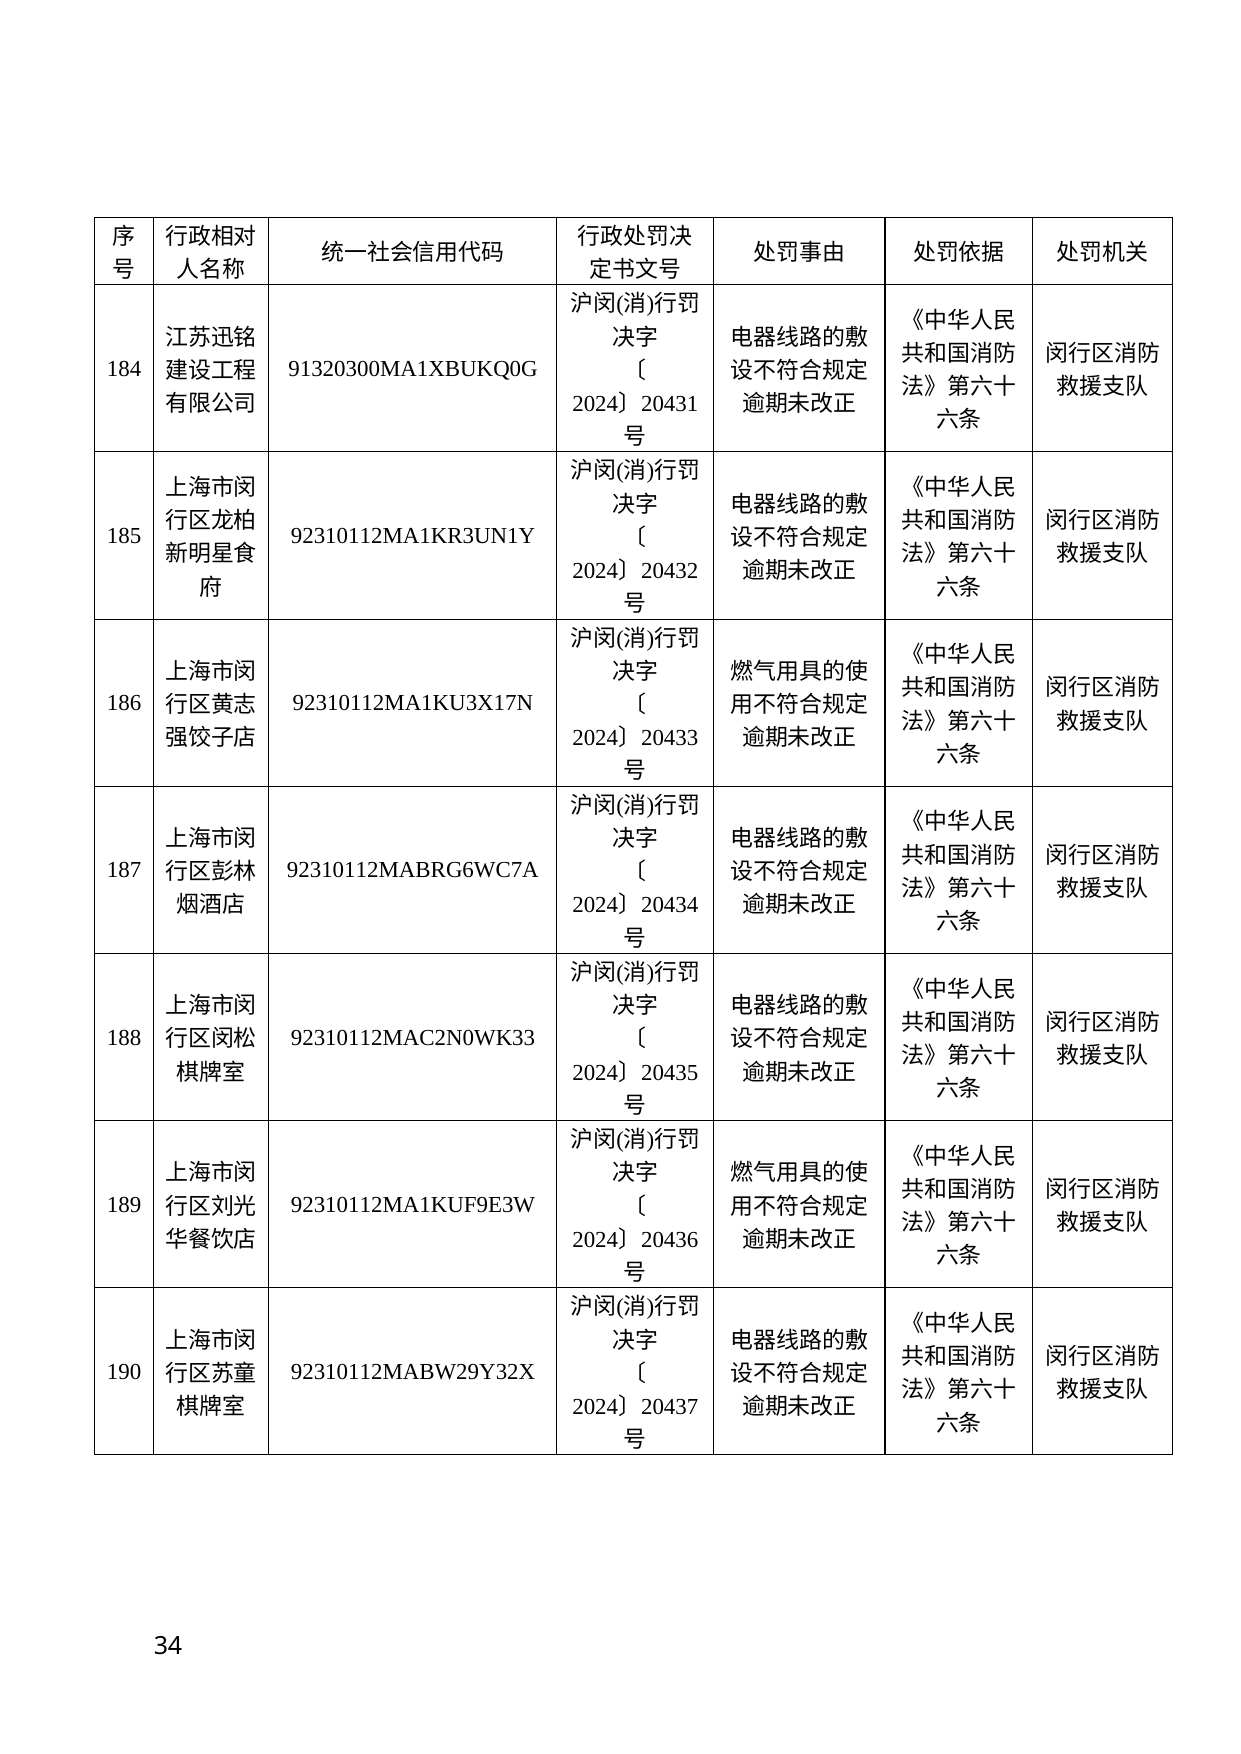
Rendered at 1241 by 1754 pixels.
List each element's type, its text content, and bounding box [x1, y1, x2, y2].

table_header 处罚事由 [714, 218, 884, 284]
table_cell 沪闵(消)行罚决字〔2024〕20435号 [557, 954, 713, 1120]
table_cell 闵行区消防救援支队 [1033, 1288, 1172, 1454]
table_cell 91320300MA1XBUKQ0G [269, 285, 556, 451]
table_cell 电器线路的敷设不符合规定逾期未改正 [714, 954, 884, 1120]
table_cell 沪闵(消)行罚决字〔2024〕20437号 [557, 1288, 713, 1454]
table_cell 《中华人民共和国消防法》第六十六条 [886, 787, 1032, 953]
table_cell 上海市闵行区黄志强饺子店 [154, 620, 268, 786]
table_cell 92310112MABW29Y32X [269, 1288, 556, 1454]
table_cell 闵行区消防救援支队 [1033, 787, 1172, 953]
table_header 处罚依据 [886, 218, 1032, 284]
table_cell 《中华人民共和国消防法》第六十六条 [886, 452, 1032, 618]
table_cell 184 [95, 285, 153, 451]
table_cell 《中华人民共和国消防法》第六十六条 [886, 285, 1032, 451]
table_cell 92310112MA1KR3UN1Y [269, 452, 556, 618]
table_cell 上海市闵行区龙柏新明星食府 [154, 452, 268, 618]
table_header 行政相对人名称 [154, 218, 268, 284]
table_cell 188 [95, 954, 153, 1120]
table_cell 92310112MA1KU3X17N [269, 620, 556, 786]
table_cell 《中华人民共和国消防法》第六十六条 [886, 1121, 1032, 1287]
table_cell 《中华人民共和国消防法》第六十六条 [886, 1288, 1032, 1454]
table_cell 沪闵(消)行罚决字〔2024〕20433号 [557, 620, 713, 786]
table_cell 闵行区消防救援支队 [1033, 620, 1172, 786]
table_cell 92310112MAC2N0WK33 [269, 954, 556, 1120]
table_cell 92310112MA1KUF9E3W [269, 1121, 556, 1287]
table_cell 上海市闵行区刘光华餐饮店 [154, 1121, 268, 1287]
table_cell 闵行区消防救援支队 [1033, 1121, 1172, 1287]
table_cell 燃气用具的使用不符合规定逾期未改正 [714, 620, 884, 786]
table_cell 《中华人民共和国消防法》第六十六条 [886, 954, 1032, 1120]
table_cell 闵行区消防救援支队 [1033, 285, 1172, 451]
table_cell 燃气用具的使用不符合规定逾期未改正 [714, 1121, 884, 1287]
table_cell 上海市闵行区苏童棋牌室 [154, 1288, 268, 1454]
table_header 行政处罚决定书文号 [557, 218, 713, 284]
table_cell 《中华人民共和国消防法》第六十六条 [886, 620, 1032, 786]
table_header 序号 [95, 218, 153, 284]
table_cell 沪闵(消)行罚决字〔2024〕20432号 [557, 452, 713, 618]
table_cell 沪闵(消)行罚决字〔2024〕20431号 [557, 285, 713, 451]
table_cell 电器线路的敷设不符合规定逾期未改正 [714, 787, 884, 953]
table_cell 190 [95, 1288, 153, 1454]
table_cell 189 [95, 1121, 153, 1287]
table_cell 电器线路的敷设不符合规定逾期未改正 [714, 1288, 884, 1454]
table_header 处罚机关 [1033, 218, 1172, 284]
table_cell 上海市闵行区彭林烟酒店 [154, 787, 268, 953]
table_cell 上海市闵行区闵松棋牌室 [154, 954, 268, 1120]
table_header 统一社会信用代码 [269, 218, 556, 284]
table_cell 电器线路的敷设不符合规定逾期未改正 [714, 285, 884, 451]
table_cell 沪闵(消)行罚决字〔2024〕20436号 [557, 1121, 713, 1287]
table_cell 沪闵(消)行罚决字〔2024〕20434号 [557, 787, 713, 953]
table_cell 电器线路的敷设不符合规定逾期未改正 [714, 452, 884, 618]
table_cell 185 [95, 452, 153, 618]
table_cell 187 [95, 787, 153, 953]
table_cell 186 [95, 620, 153, 786]
table_cell 92310112MABRG6WC7A [269, 787, 556, 953]
table_cell 江苏迅铭建设工程有限公司 [154, 285, 268, 451]
table_cell 闵行区消防救援支队 [1033, 452, 1172, 618]
table_cell 闵行区消防救援支队 [1033, 954, 1172, 1120]
